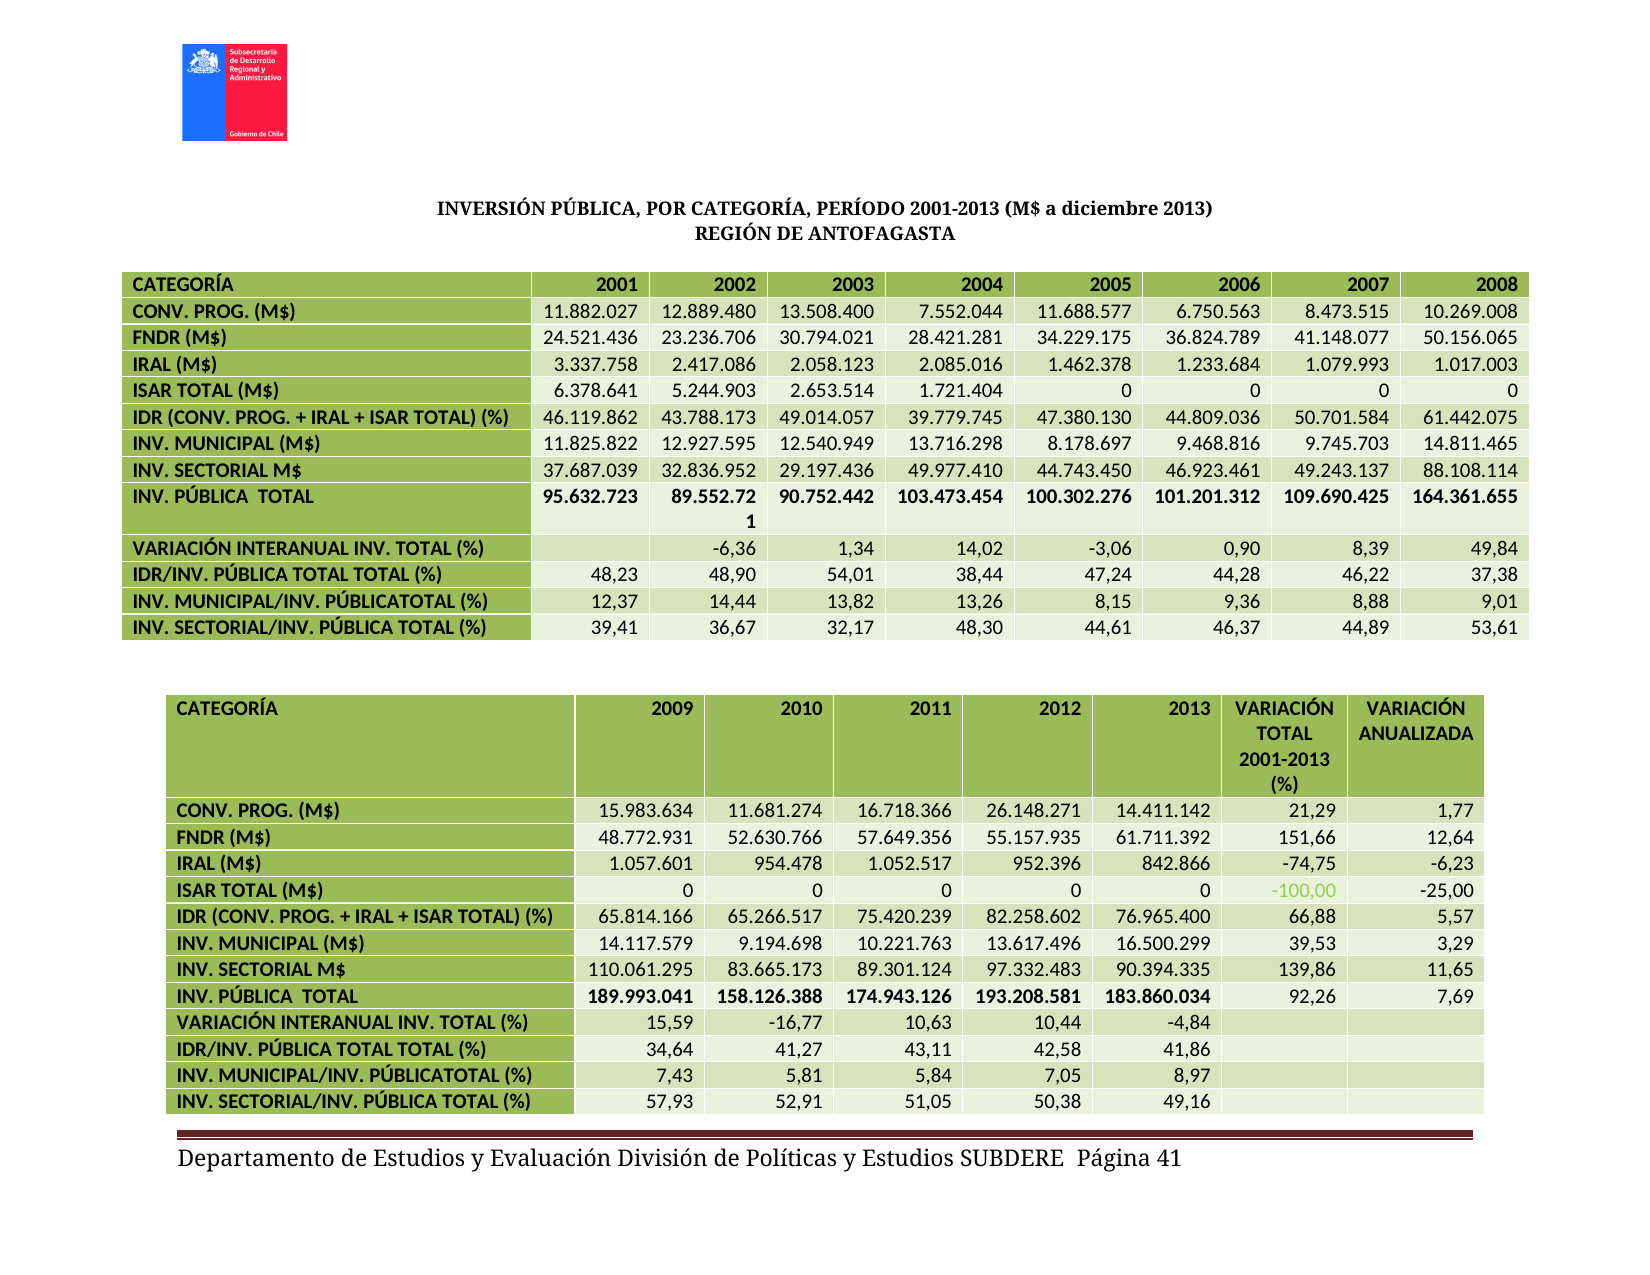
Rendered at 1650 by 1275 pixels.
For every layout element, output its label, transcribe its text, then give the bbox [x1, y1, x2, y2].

table_cell 14,44 [650, 588, 767, 613]
table_cell 97.332.483 [963, 956, 1092, 982]
table_cell 11.688.577 [1015, 298, 1142, 323]
table_cell 1.462.378 [1015, 351, 1142, 376]
table_cell 0 [705, 877, 833, 902]
table_cell 11.681.274 [705, 798, 833, 823]
table_cell 49,16 [1093, 1089, 1221, 1114]
table_cell 0,90 [1143, 535, 1271, 561]
table_cell 43,11 [834, 1036, 962, 1061]
table_cell 90.394.335 [1093, 956, 1221, 982]
table_cell IDR/INV. PÚBLICA TOTAL TOTAL (%) [122, 562, 531, 587]
table_cell 44.743.450 [1015, 457, 1142, 482]
table_cell 13.716.298 [886, 430, 1014, 456]
table_cell 65.814.166 [576, 904, 704, 929]
table_cell 92,26 [1222, 983, 1347, 1008]
table_cell 1.079.993 [1272, 351, 1400, 376]
table_cell 83.665.173 [705, 956, 833, 982]
table_header 2008 [1401, 272, 1529, 297]
table_cell 54,01 [768, 562, 885, 587]
table_cell [1222, 1009, 1347, 1035]
table_cell 8.473.515 [1272, 298, 1400, 323]
table_cell 2.417.086 [650, 351, 767, 376]
table_cell 1,77 [1348, 798, 1484, 823]
table_cell 12,64 [1348, 824, 1484, 849]
table_cell 41,86 [1093, 1036, 1221, 1061]
table_cell 1.052.517 [834, 851, 962, 876]
table_cell 952.396 [963, 851, 1092, 876]
table_cell [1348, 1009, 1484, 1035]
table_cell -100,00 [1222, 877, 1347, 902]
table_cell 0 [1401, 377, 1529, 403]
table_cell 42,58 [963, 1036, 1092, 1061]
table_cell -6,23 [1348, 851, 1484, 876]
text INVERSIÓN PÚBLICA, POR CATEGORÍA, PERÍODO 2001-2013 (M$ a diciembre 2013) [177, 195, 1473, 220]
table_cell 88.108.114 [1401, 457, 1529, 482]
table_cell 47,24 [1015, 562, 1142, 587]
table_cell 89.552.721 [650, 483, 767, 534]
table_cell 32.836.952 [650, 457, 767, 482]
table_cell 23.236.706 [650, 325, 767, 350]
table_cell IDR (CONV. PROG. + IRAL + ISAR TOTAL) (%) [166, 904, 574, 929]
table_cell 10.269.008 [1401, 298, 1529, 323]
table_cell 151,66 [1222, 824, 1347, 849]
table_cell 6.378.641 [532, 377, 649, 403]
table_cell 109.690.425 [1272, 483, 1400, 534]
table_cell 0 [1143, 377, 1271, 403]
table_cell 32,17 [768, 615, 885, 640]
table_cell 158.126.388 [705, 983, 833, 1008]
table_cell 41.148.077 [1272, 325, 1400, 350]
table_cell 11,65 [1348, 956, 1484, 982]
table_cell 6.750.563 [1143, 298, 1271, 323]
table_cell INV. SECTORIAL/INV. PÚBLICA TOTAL (%) [166, 1089, 574, 1114]
table_cell 76.965.400 [1093, 904, 1221, 929]
table_cell INV. SECTORIAL M$ [122, 457, 531, 482]
table_cell -25,00 [1348, 877, 1484, 902]
table_cell INV. PÚBLICA TOTAL [122, 483, 531, 534]
table_cell 0 [576, 877, 704, 902]
table_cell 5,81 [705, 1062, 833, 1088]
table_cell 55.157.935 [963, 824, 1092, 849]
table_cell 11.825.822 [532, 430, 649, 456]
table_cell [1222, 1089, 1347, 1114]
table_cell 12.889.480 [650, 298, 767, 323]
table_cell 8,88 [1272, 588, 1400, 613]
table_cell INV. MUNICIPAL (M$) [166, 930, 574, 955]
table_cell 193.208.581 [963, 983, 1092, 1008]
table_cell VARIACIÓN INTERANUAL INV. TOTAL (%) [122, 535, 531, 561]
table_cell 48,23 [532, 562, 649, 587]
table_header VARIACIÓN TOTAL 2001-2013 (%) [1222, 695, 1347, 797]
table_cell INV. SECTORIAL/INV. PÚBLICA TOTAL (%) [122, 615, 531, 640]
table_cell 16.500.299 [1093, 930, 1221, 955]
table_cell 15.983.634 [576, 798, 704, 823]
table_cell 47.380.130 [1015, 404, 1142, 429]
table_cell 12,37 [532, 588, 649, 613]
table_cell 48,90 [650, 562, 767, 587]
table_cell 842.866 [1093, 851, 1221, 876]
table_header 2006 [1143, 272, 1271, 297]
table_cell 11.882.027 [532, 298, 649, 323]
table_cell 48,30 [886, 615, 1014, 640]
table_cell IRAL (M$) [166, 851, 574, 876]
table_cell 30.794.021 [768, 325, 885, 350]
table_cell 1.233.684 [1143, 351, 1271, 376]
table_cell 28.421.281 [886, 325, 1014, 350]
table_cell [1222, 1036, 1347, 1061]
table_cell 1.721.404 [886, 377, 1014, 403]
table_cell 52,91 [705, 1089, 833, 1114]
table_cell -4,84 [1093, 1009, 1221, 1035]
table_cell 8,97 [1093, 1062, 1221, 1088]
table_cell 14.117.579 [576, 930, 704, 955]
table_cell 9.468.816 [1143, 430, 1271, 456]
table_cell 82.258.602 [963, 904, 1092, 929]
table_cell -16,77 [705, 1009, 833, 1035]
table_header CATEGORÍA [166, 695, 574, 797]
table_header 2013 [1093, 695, 1221, 797]
table_cell 13,82 [768, 588, 885, 613]
table_cell 49.977.410 [886, 457, 1014, 482]
table_cell 0 [834, 877, 962, 902]
table_cell IDR/INV. PÚBLICA TOTAL TOTAL (%) [166, 1036, 574, 1061]
table_cell -6,36 [650, 535, 767, 561]
table_cell 110.061.295 [576, 956, 704, 982]
table_cell 36.824.789 [1143, 325, 1271, 350]
table_cell 174.943.126 [834, 983, 962, 1008]
table_cell 24.521.436 [532, 325, 649, 350]
table_cell 10,44 [963, 1009, 1092, 1035]
table_cell 0 [1015, 377, 1142, 403]
table_cell INV. PÚBLICA TOTAL [166, 983, 574, 1008]
table_cell 37,38 [1401, 562, 1529, 587]
table_cell 164.361.655 [1401, 483, 1529, 534]
table_header 2005 [1015, 272, 1142, 297]
table_cell 39,53 [1222, 930, 1347, 955]
table_cell 95.632.723 [532, 483, 649, 534]
table_cell 10.221.763 [834, 930, 962, 955]
table_cell FNDR (M$) [122, 325, 531, 350]
table_cell 1,34 [768, 535, 885, 561]
table_cell INV. MUNICIPAL (M$) [122, 430, 531, 456]
table_cell 57,93 [576, 1089, 704, 1114]
table_cell 100.302.276 [1015, 483, 1142, 534]
table_cell INV. SECTORIAL M$ [166, 956, 574, 982]
table_cell 41,27 [705, 1036, 833, 1061]
table_cell 0 [1093, 877, 1221, 902]
table_cell [1348, 1089, 1484, 1114]
table_cell 2.653.514 [768, 377, 885, 403]
table_cell 7,69 [1348, 983, 1484, 1008]
table_cell 53,61 [1401, 615, 1529, 640]
table_cell INV. MUNICIPAL/INV. PÚBLICATOTAL (%) [122, 588, 531, 613]
table_cell 61.711.392 [1093, 824, 1221, 849]
table_cell 39,41 [532, 615, 649, 640]
table_header 2009 [576, 695, 704, 797]
table_cell 1.017.003 [1401, 351, 1529, 376]
table_cell 44,89 [1272, 615, 1400, 640]
table_cell 49.243.137 [1272, 457, 1400, 482]
table_cell 46.923.461 [1143, 457, 1271, 482]
table_cell 8,15 [1015, 588, 1142, 613]
table_cell 5,84 [834, 1062, 962, 1088]
table_cell FNDR (M$) [166, 824, 574, 849]
table_cell 0 [1272, 377, 1400, 403]
table_cell 44.809.036 [1143, 404, 1271, 429]
table_cell -74,75 [1222, 851, 1347, 876]
table_cell 39.779.745 [886, 404, 1014, 429]
table_cell 8,39 [1272, 535, 1400, 561]
table_cell 954.478 [705, 851, 833, 876]
table_cell 21,29 [1222, 798, 1347, 823]
table_cell 65.266.517 [705, 904, 833, 929]
table_cell 66,88 [1222, 904, 1347, 929]
table_cell 183.860.034 [1093, 983, 1221, 1008]
table_cell 13,26 [886, 588, 1014, 613]
table_cell IRAL (M$) [122, 351, 531, 376]
table_cell 29.197.436 [768, 457, 885, 482]
table_cell 8.178.697 [1015, 430, 1142, 456]
table_cell 5,57 [1348, 904, 1484, 929]
table_cell 103.473.454 [886, 483, 1014, 534]
table_header 2003 [768, 272, 885, 297]
table_cell [1348, 1062, 1484, 1088]
table_cell 10,63 [834, 1009, 962, 1035]
table_header 2001 [532, 272, 649, 297]
table_cell 101.201.312 [1143, 483, 1271, 534]
table_cell 14.811.465 [1401, 430, 1529, 456]
table_cell 2.085.016 [886, 351, 1014, 376]
table_cell ISAR TOTAL (M$) [122, 377, 531, 403]
table_header 2007 [1272, 272, 1400, 297]
table_cell 7,43 [576, 1062, 704, 1088]
table_cell 50.156.065 [1401, 325, 1529, 350]
table_cell 13.617.496 [963, 930, 1092, 955]
table_cell 36,67 [650, 615, 767, 640]
table_cell [532, 535, 649, 561]
table_cell IDR (CONV. PROG. + IRAL + ISAR TOTAL) (%) [122, 404, 531, 429]
table_cell 46.119.862 [532, 404, 649, 429]
table_header VARIACIÓN ANUALIZADA [1348, 695, 1484, 797]
table_cell 34.229.175 [1015, 325, 1142, 350]
table_cell 0 [963, 877, 1092, 902]
table_cell 44,28 [1143, 562, 1271, 587]
table_header 2002 [650, 272, 767, 297]
table_cell 50,38 [963, 1089, 1092, 1114]
table_cell CONV. PROG. (M$) [122, 298, 531, 323]
table_cell 2.058.123 [768, 351, 885, 376]
table_cell CONV. PROG. (M$) [166, 798, 574, 823]
table_cell [1222, 1062, 1347, 1088]
table_cell 3.337.758 [532, 351, 649, 376]
table_cell 46,37 [1143, 615, 1271, 640]
table_cell VARIACIÓN INTERANUAL INV. TOTAL (%) [166, 1009, 574, 1035]
table_cell 48.772.931 [576, 824, 704, 849]
table_cell 57.649.356 [834, 824, 962, 849]
table_cell -3,06 [1015, 535, 1142, 561]
table_cell 1.057.601 [576, 851, 704, 876]
table_cell 52.630.766 [705, 824, 833, 849]
table_cell 75.420.239 [834, 904, 962, 929]
table_cell 15,59 [576, 1009, 704, 1035]
table_cell 5.244.903 [650, 377, 767, 403]
table_cell 34,64 [576, 1036, 704, 1061]
table_cell 9.194.698 [705, 930, 833, 955]
table_header 2012 [963, 695, 1092, 797]
table_cell 139,86 [1222, 956, 1347, 982]
table_header 2010 [705, 695, 833, 797]
table_cell 51,05 [834, 1089, 962, 1114]
table_cell 12.927.595 [650, 430, 767, 456]
table_cell 16.718.366 [834, 798, 962, 823]
table_cell 9,36 [1143, 588, 1271, 613]
table_cell 61.442.075 [1401, 404, 1529, 429]
picture [182, 44, 288, 141]
table_cell 9,01 [1401, 588, 1529, 613]
table_cell 49,84 [1401, 535, 1529, 561]
text REGIÓN DE ANTOFAGASTA [177, 220, 1473, 246]
table_cell 89.301.124 [834, 956, 962, 982]
table_cell 46,22 [1272, 562, 1400, 587]
table_cell 12.540.949 [768, 430, 885, 456]
table_cell 9.745.703 [1272, 430, 1400, 456]
table_cell [1348, 1036, 1484, 1061]
table_cell 7,05 [963, 1062, 1092, 1088]
table_cell 13.508.400 [768, 298, 885, 323]
table_cell ISAR TOTAL (M$) [166, 877, 574, 902]
table_cell 50.701.584 [1272, 404, 1400, 429]
table_cell 90.752.442 [768, 483, 885, 534]
table_cell 43.788.173 [650, 404, 767, 429]
table_cell 38,44 [886, 562, 1014, 587]
table_cell 49.014.057 [768, 404, 885, 429]
table_cell 14.411.142 [1093, 798, 1221, 823]
table_header 2011 [834, 695, 962, 797]
table_cell 26.148.271 [963, 798, 1092, 823]
table_header 2004 [886, 272, 1014, 297]
table_cell 3,29 [1348, 930, 1484, 955]
table_cell 7.552.044 [886, 298, 1014, 323]
table_cell 189.993.041 [576, 983, 704, 1008]
table_cell 37.687.039 [532, 457, 649, 482]
table_cell INV. MUNICIPAL/INV. PÚBLICATOTAL (%) [166, 1062, 574, 1088]
table_cell 14,02 [886, 535, 1014, 561]
table_cell 44,61 [1015, 615, 1142, 640]
table_header CATEGORÍA [122, 272, 531, 297]
